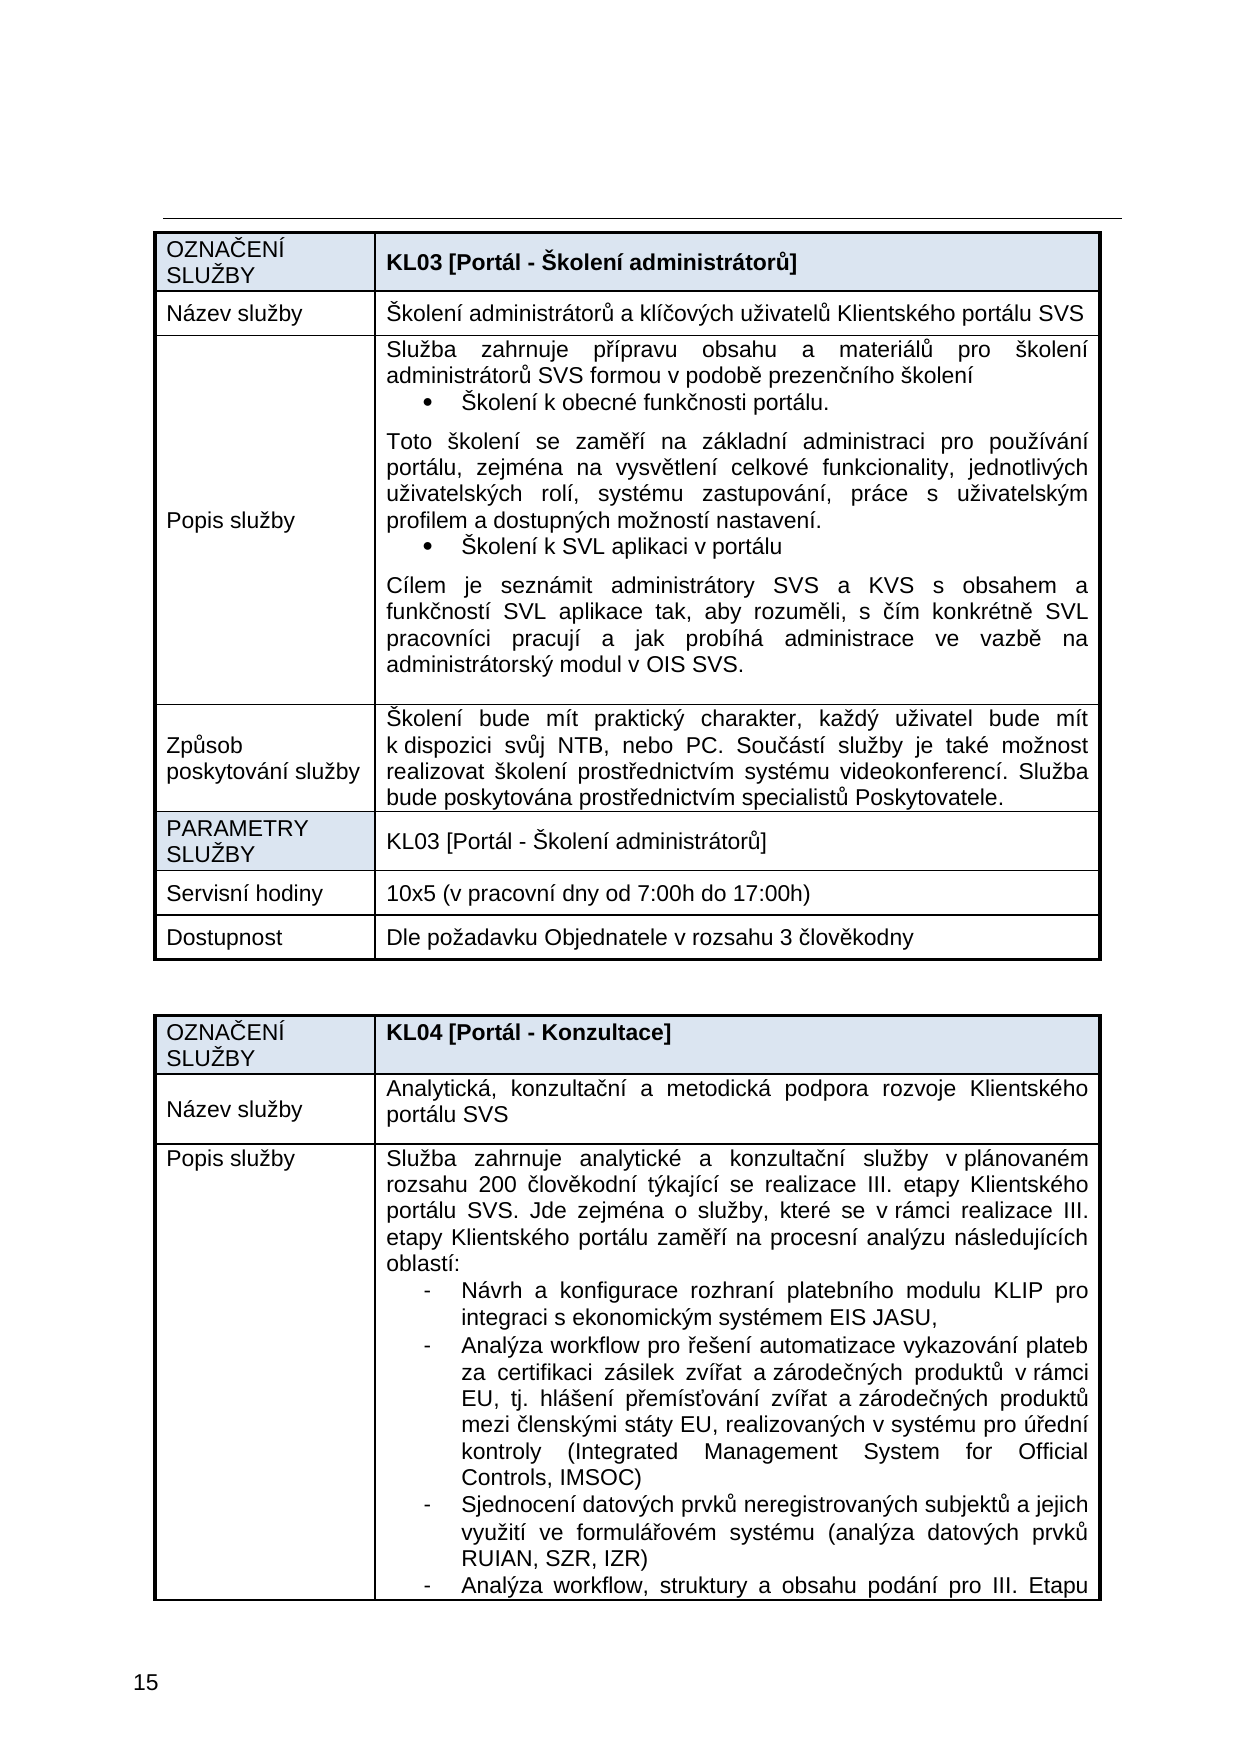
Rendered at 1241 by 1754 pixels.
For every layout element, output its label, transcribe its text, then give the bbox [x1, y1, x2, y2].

table_header KL04 [Portál - Konzultace] [376, 1017, 1098, 1073]
table_cell PARAMETRY SLUŽBY [157, 812, 374, 870]
table_cell Servisní hodiny [157, 871, 374, 914]
table_cell Název služby [157, 1075, 374, 1143]
table_cell 10x5 (v pracovní dny od 7:00h do 17:00h) [376, 871, 1098, 914]
table_cell Služba zahrnuje přípravu obsahu a materiálů pro školení administrátorů SVS formou v podobě prezenčního školení Školení k obecné funkčnosti portálu. Toto školení se zaměří na základní administraci pro používání portálu, zejména na vysvětlení celkové funkcionality, jednotlivých uživatelských rolí, systému zastupování, práce s uživatelským profilem a dostupných možností nastavení. Školení k SVL aplikaci v portálu Cílem je seznámit administrátory SVS a KVS s obsahem a funkčností SVL aplikace tak, aby rozuměli, s čím konkrétně SVL pracovníci pracují a jak probíhá administrace ve vazbě na administrátorský modul v OIS SVS. [376, 336, 1098, 704]
table_header OZNAČENÍ SLUŽBY [157, 1017, 374, 1073]
table_cell Školení bude mít praktický charakter, každý uživatel bude mít k dispozici svůj NTB, nebo PC. Součástí služby je také možnost realizovat školení prostřednictvím systému videokonferencí. Služba bude poskytována prostřednictvím specialistů Poskytovatele. [376, 705, 1098, 811]
table_header KL03 [Portál - Školení administrátorů] [376, 234, 1098, 290]
table_cell Dostupnost [157, 916, 374, 958]
table_cell Popis služby [157, 336, 374, 704]
table_cell Školení administrátorů a klíčových uživatelů Klientského portálu SVS [376, 292, 1098, 334]
table_cell Popis služby [157, 1145, 374, 1599]
table_cell Analytická, konzultační a metodická podpora rozvoje Klientského portálu SVS [376, 1075, 1098, 1143]
table_cell KL03 [Portál - Školení administrátorů] [376, 812, 1098, 870]
table_cell Dle požadavku Objednatele v rozsahu 3 člověkodny [376, 916, 1098, 958]
table_header OZNAČENÍ SLUŽBY [157, 234, 374, 290]
table_cell Způsob poskytování služby [157, 705, 374, 811]
table_cell Název služby [157, 292, 374, 334]
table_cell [376, 1145, 1098, 1599]
